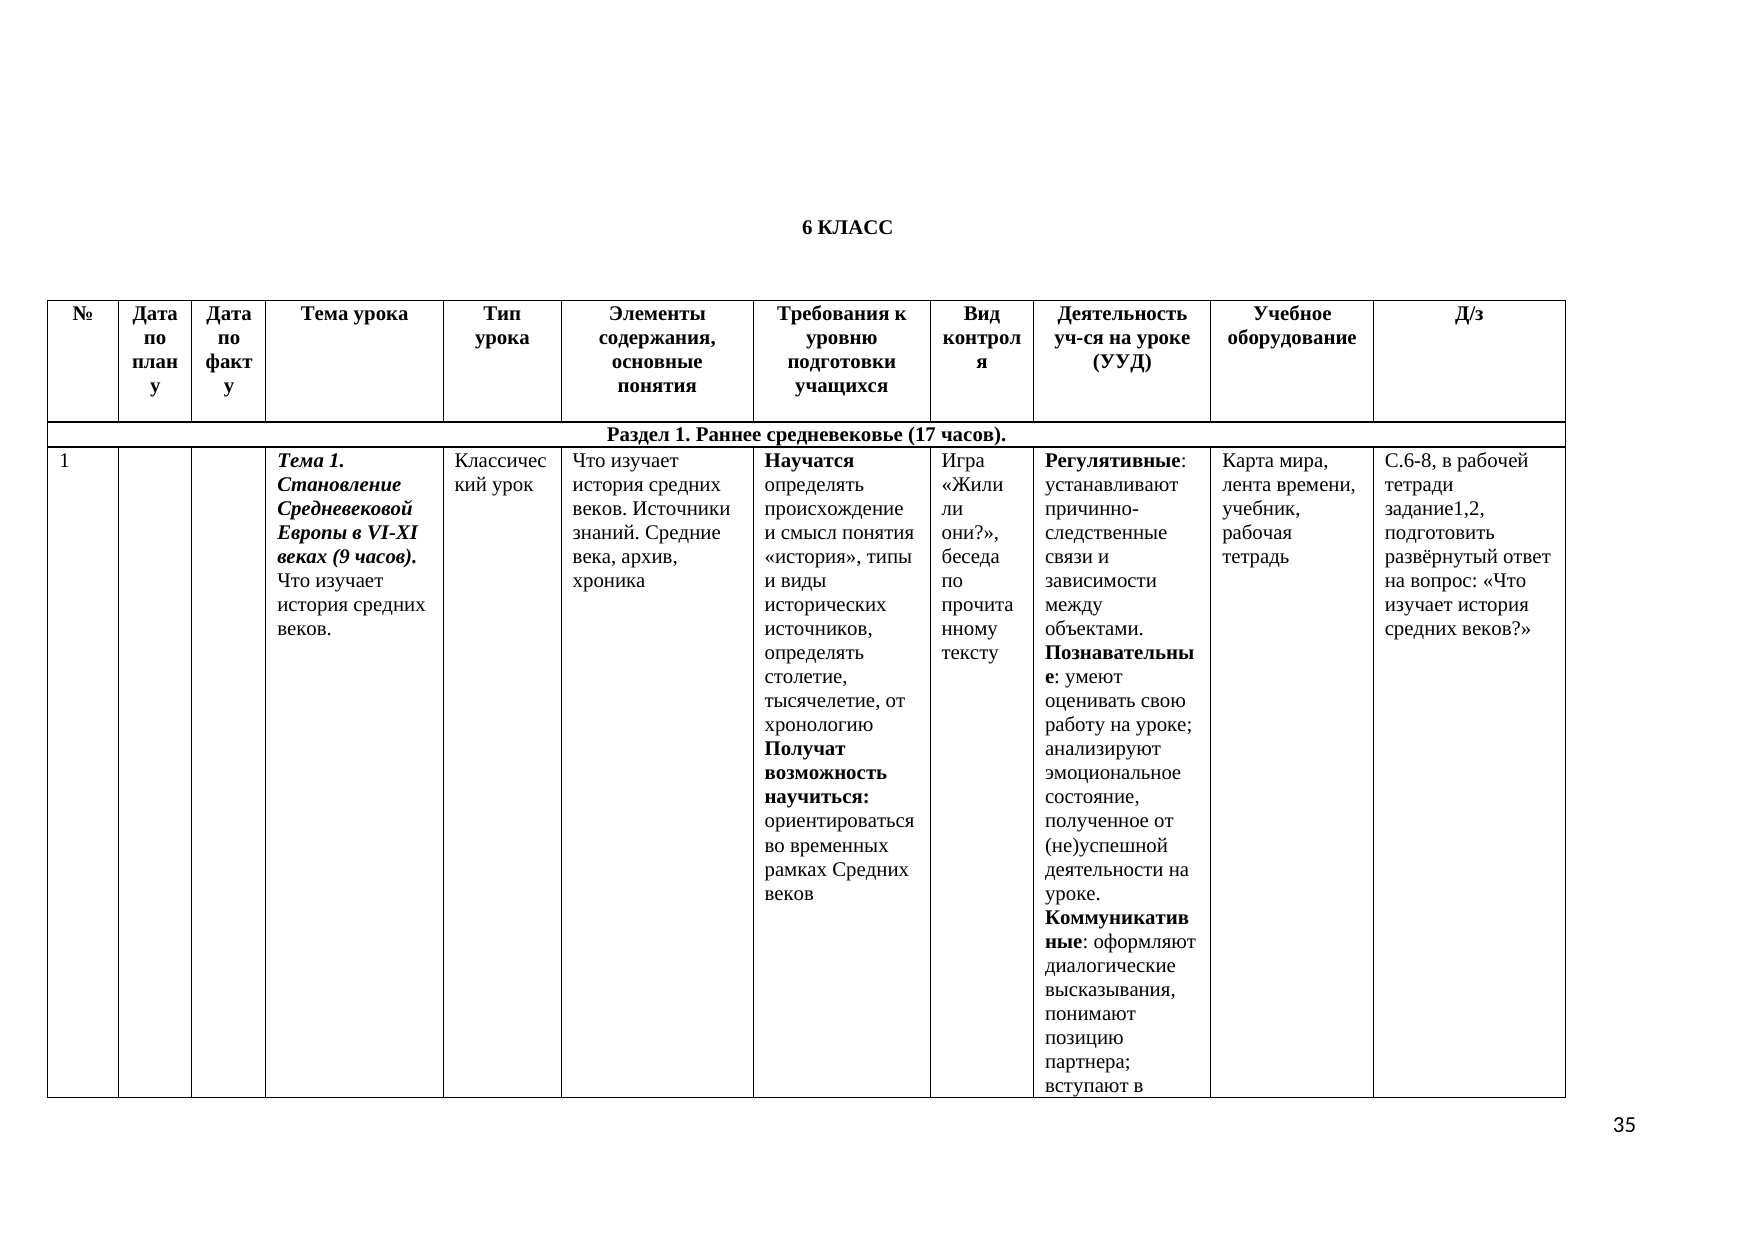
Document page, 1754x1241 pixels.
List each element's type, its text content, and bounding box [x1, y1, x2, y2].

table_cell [754, 448, 930, 1097]
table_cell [562, 448, 753, 1097]
table_cell Раздел 1. Раннее средневековье (17 часов). [48, 423, 1565, 446]
table_header Учебное оборудование [1211, 301, 1373, 421]
table_header Дата по плану [119, 301, 191, 421]
table_header Требования к уровню подготовки учащихся [754, 301, 930, 421]
table_header Тема урока [266, 301, 443, 421]
table_header Элементы содержания, основные понятия [562, 301, 753, 421]
table_cell 1 [48, 448, 118, 1097]
table_header Деятельность уч-ся на уроке (УУД) [1034, 301, 1210, 421]
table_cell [266, 448, 443, 1097]
text 6 КЛАСС [59, 215, 1636, 239]
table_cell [1374, 448, 1565, 1097]
table_cell [192, 448, 265, 1097]
table_header Д/з [1374, 301, 1565, 421]
table_header № [48, 301, 118, 421]
table_cell [119, 448, 191, 1097]
table_header Тип урока [444, 301, 561, 421]
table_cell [1211, 448, 1373, 1097]
table_header Дата по факту [192, 301, 265, 421]
table_header Вид контроля [931, 301, 1033, 421]
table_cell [1034, 448, 1210, 1097]
table_cell Классический урок [444, 448, 561, 1097]
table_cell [931, 448, 1033, 1097]
